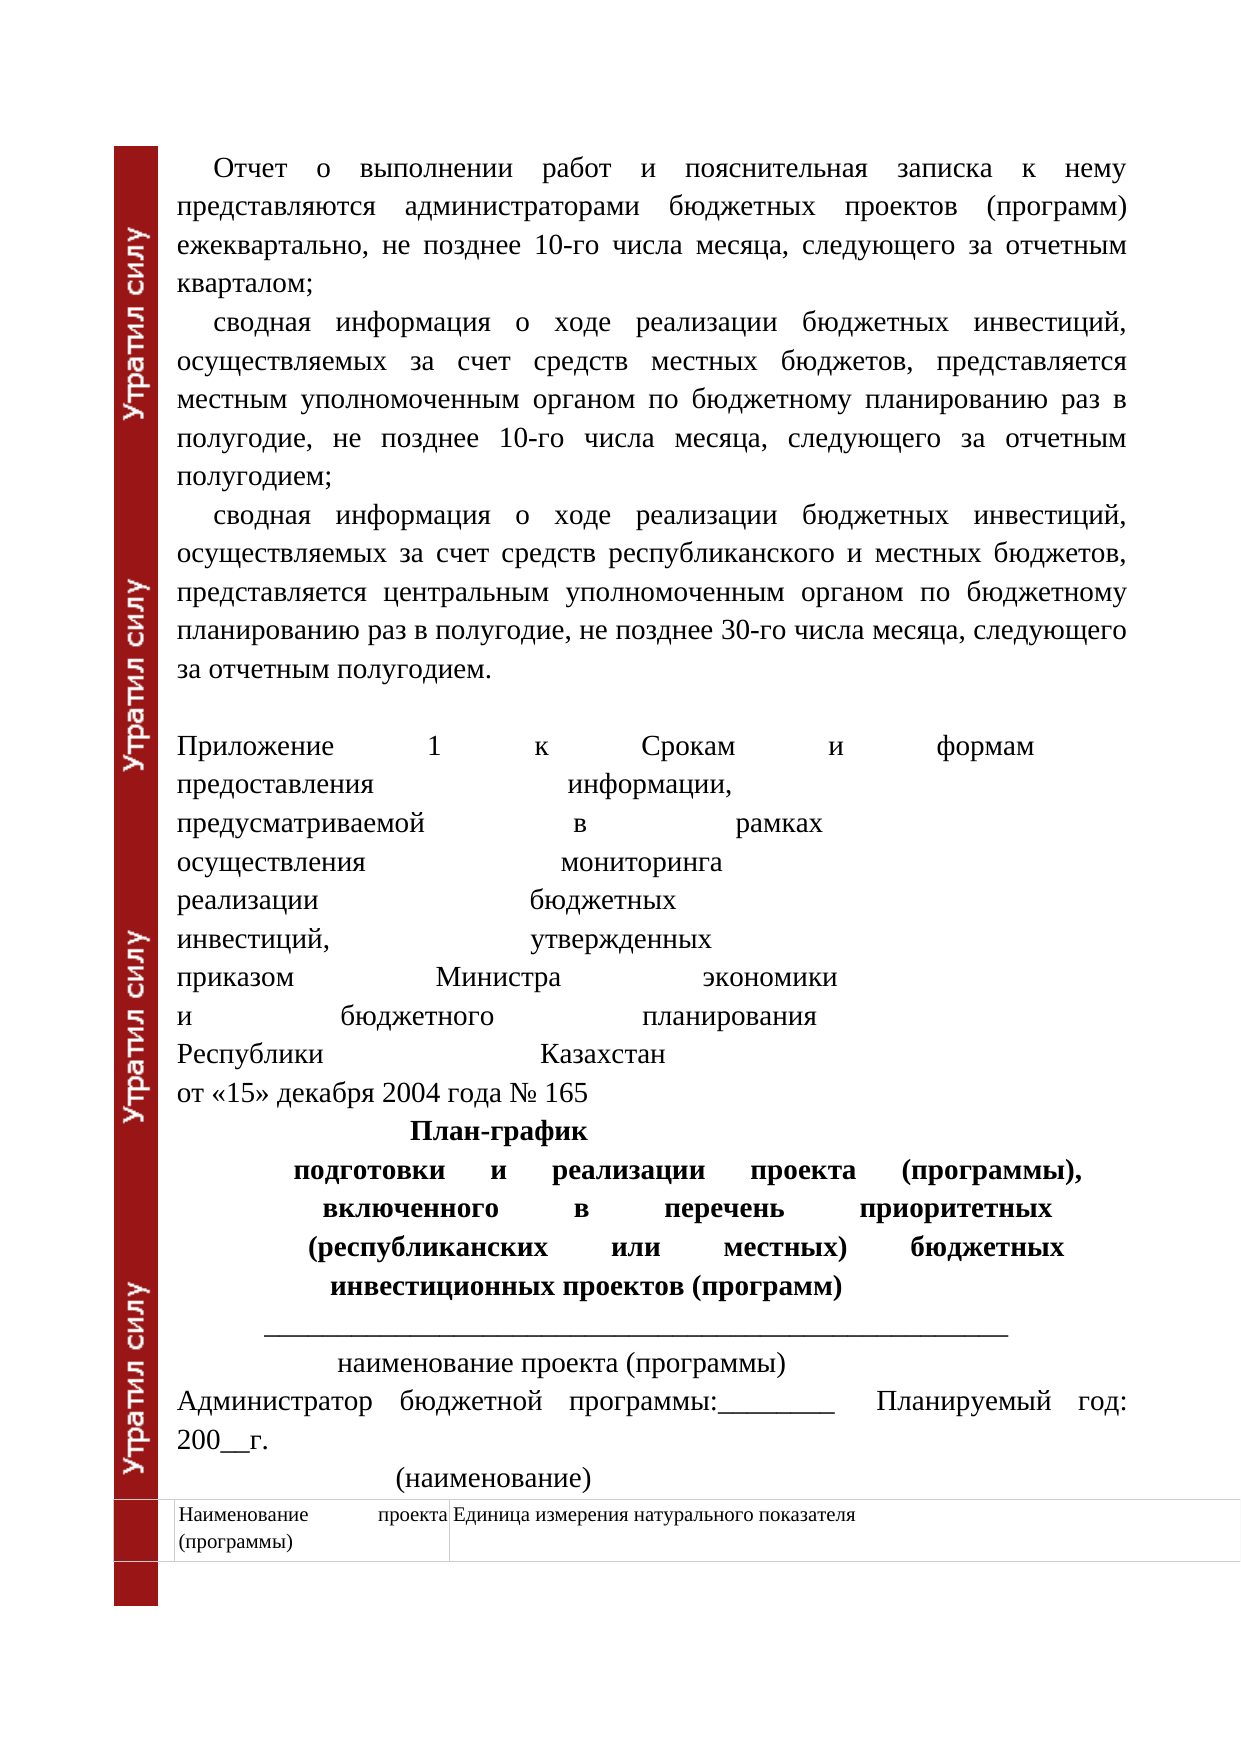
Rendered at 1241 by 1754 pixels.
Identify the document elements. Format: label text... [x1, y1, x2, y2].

picture [114, 1562, 158, 1606]
picture [114, 1301, 158, 1306]
text Администратор бюджетной программы:________ Планируемый год: 200__г. (наименование) [112, 1383, 1128, 1494]
text Приложение 1 к Срокам и формам предоставления информации, предусматриваемой в рамках осуществления мониторинга реализации бюджетных инвестиций, утвержденных приказом Министра экономики и бюджетного планирования Республики Казахстан от «15» декабря 2004 года № 165 [112, 728, 1128, 1108]
text ___________________________________________________ наименование проекта (программы) [112, 1306, 1128, 1378]
picture [114, 1378, 158, 1383]
picture [114, 146, 158, 150]
text План-график подготовки и реализации проекта (программы), включенного в перечень приоритетных (республиканских или местных) бюджетных инвестиционных проектов (программ) [112, 1113, 1128, 1301]
table_header Единица измерения натурального показателя [450, 1500, 1240, 1561]
table_header Наименование проекта (программы) [175, 1500, 449, 1561]
picture [114, 1494, 158, 1499]
table_header № п/п [114, 1500, 174, 1561]
picture [114, 684, 158, 728]
picture [114, 1108, 158, 1113]
